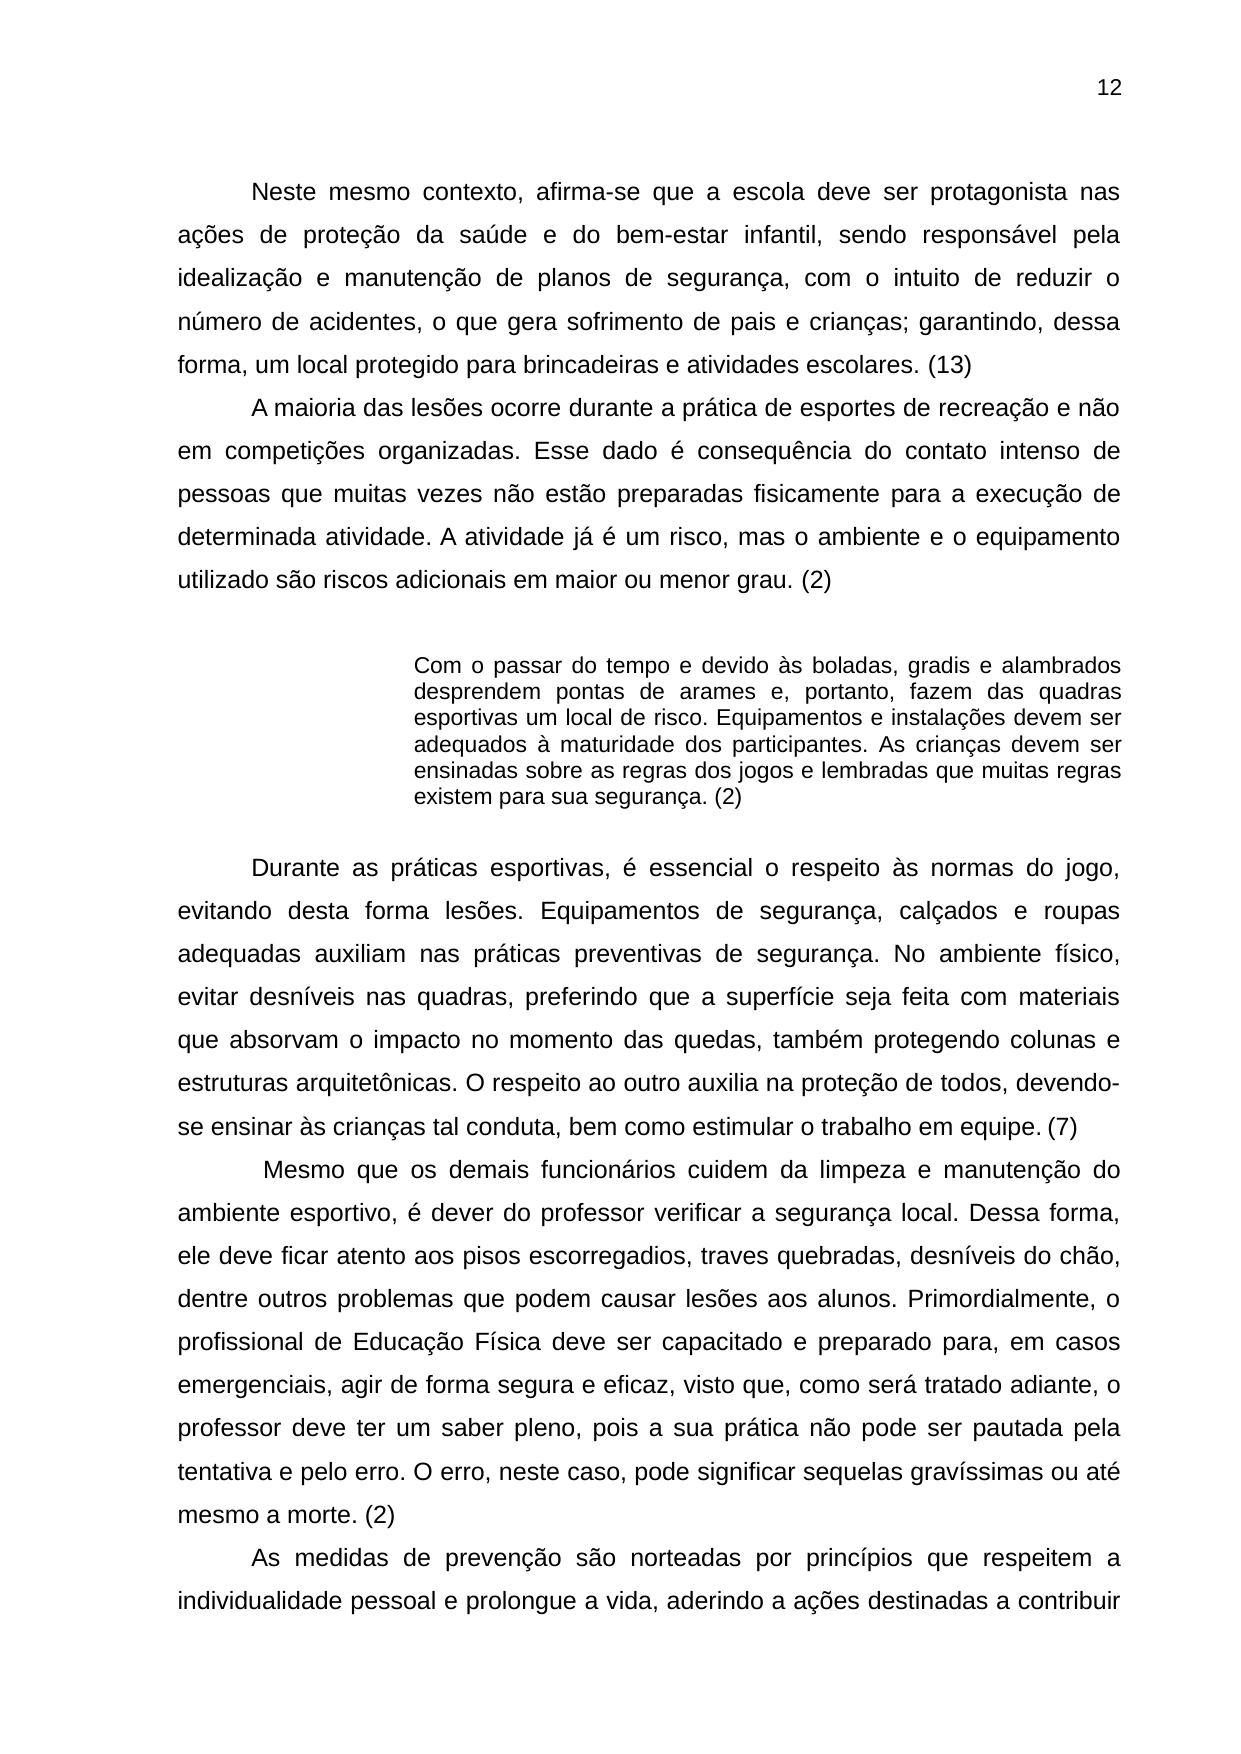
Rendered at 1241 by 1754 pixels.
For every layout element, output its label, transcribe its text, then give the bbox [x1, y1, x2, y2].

text Com o passar do tempo e devido às boladas, gradis e alambrados desprendem pontas de arames e, portanto, fazem das quadras esportivas um local de risco. Equipamentos e instalações devem ser adequados à maturidade dos participantes. As crianças devem ser ensinadas sobre as regras dos jogos e lembradas que muitas regras existem para sua segurança. (2) [413, 652, 1122, 810]
text Mesmo que os demais funcionários cuidem da limpeza e manutenção do ambiente esportivo, é dever do professor verificar a segurança local. Dessa forma, ele deve ficar atento aos pisos escorregadios, traves quebradas, desníveis do chão, dentre outros problemas que podem causar lesões aos alunos. Primordialmente, o profissional de Educação Física deve ser capacitado e preparado para, em casos emergenciais, agir de forma segura e eficaz, visto que, como será tratado adiante, o professor deve ter um saber pleno, pois a sua prática não pode ser pautada pela tentativa e pelo erro. O erro, neste caso, pode significar sequelas gravíssimas ou até mesmo a morte. (2) [177, 1155, 1122, 1528]
text Neste mesmo contexto, afirma-se que a escola deve ser protagonista nas ações de proteção da saúde e do bem-estar infantil, sendo responsável pela idealização e manutenção de planos de segurança, com o intuito de reduzir o número de acidentes, o que gera sofrimento de pais e crianças; garantindo, dessa forma, um local protegido para brincadeiras e atividades escolares. (13) [177, 177, 1122, 378]
text A maioria das lesões ocorre durante a prática de esportes de recreação e não em competições organizadas. Esse dado é consequência do contato intenso de pessoas que muitas vezes não estão preparadas fisicamente para a execução de determinada atividade. A atividade já é um risco, mas o ambiente e o equipamento utilizado são riscos adicionais em maior ou menor grau. (2) [177, 393, 1122, 594]
text Durante as práticas esportivas, é essencial o respeito às normas do jogo, evitando desta forma lesões. Equipamentos de segurança, calçados e roupas adequadas auxiliam nas práticas preventivas de segurança. No ambiente físico, evitar desníveis nas quadras, preferindo que a superfície seja feita com materiais que absorvam o impacto no momento das quedas, também protegendo colunas e estruturas arquitetônicas. O respeito ao outro auxilia na proteção de todos, devendo-se ensinar às crianças tal conduta, bem como estimular o trabalho em equipe. (7) [177, 853, 1122, 1140]
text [177, 1543, 1122, 1615]
